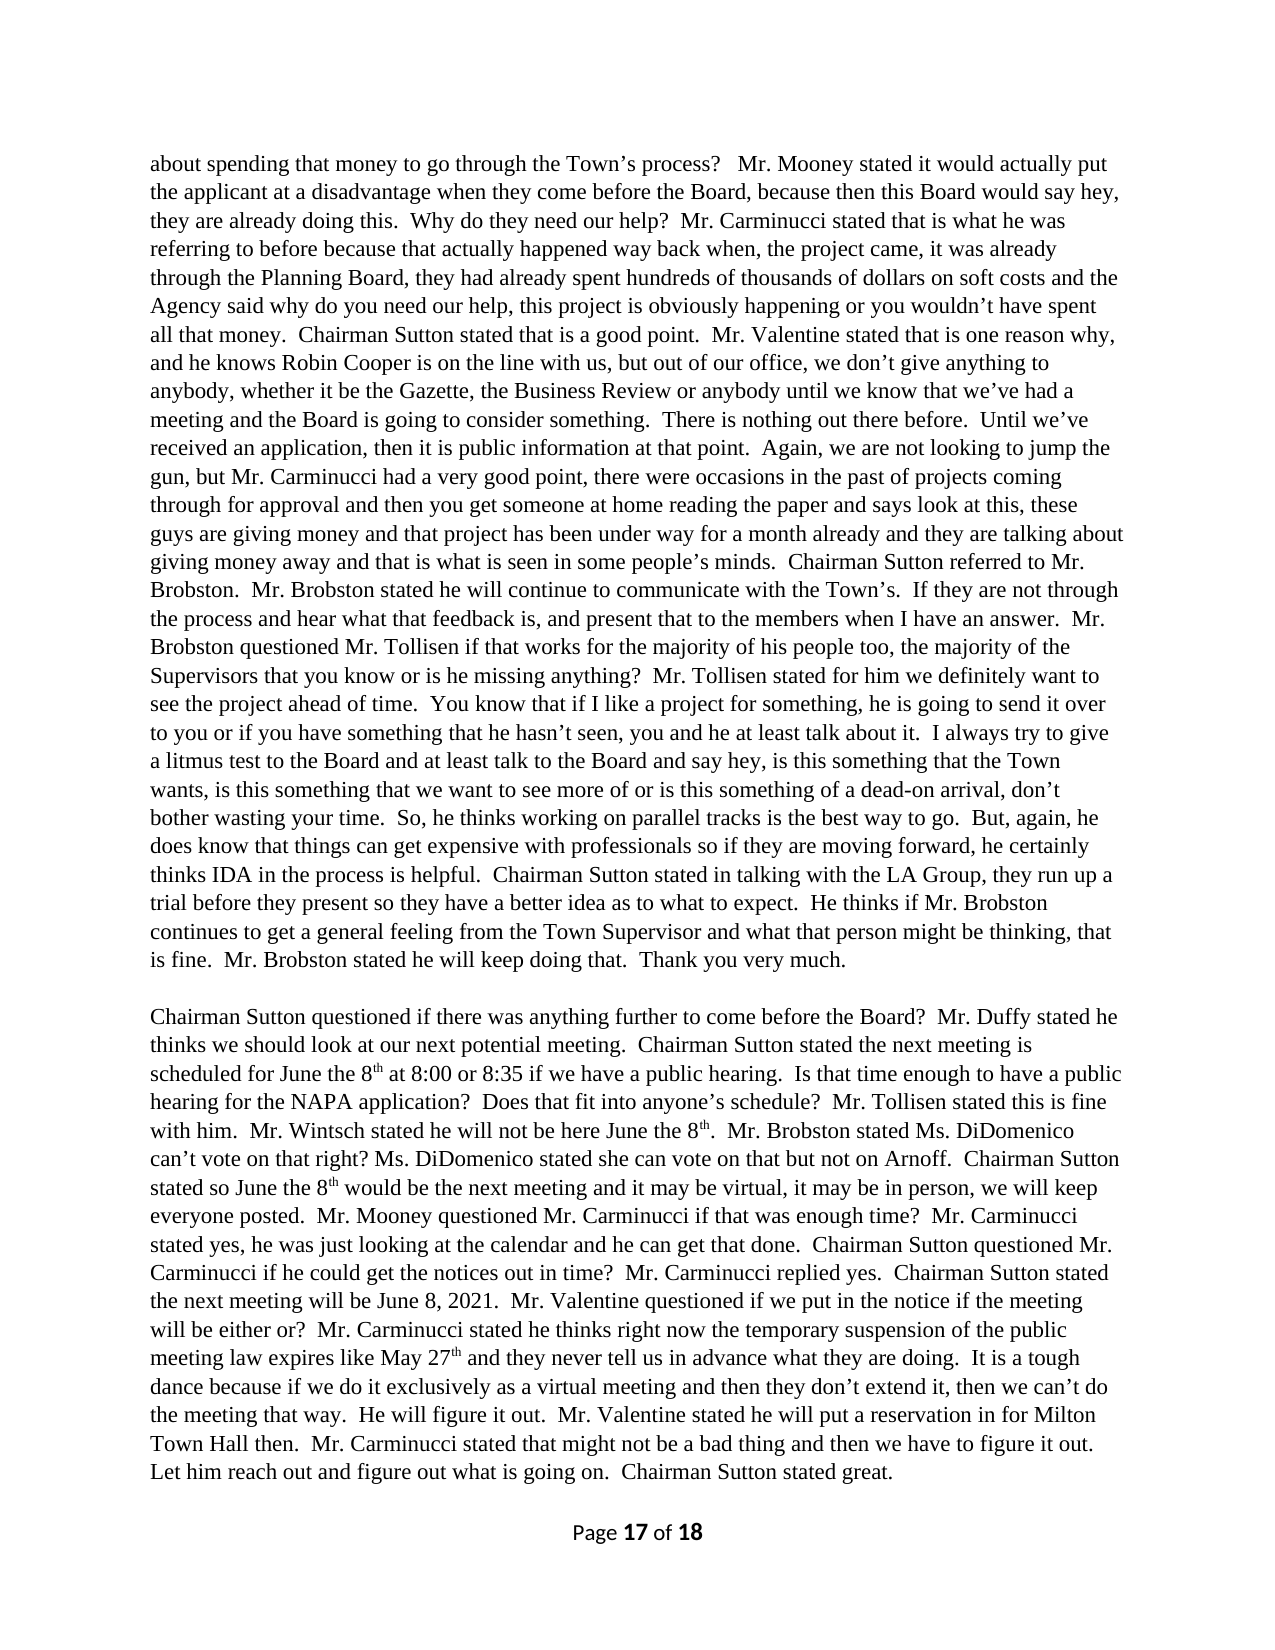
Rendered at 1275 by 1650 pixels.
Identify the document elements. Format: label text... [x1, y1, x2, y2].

text Chairman Sutton questioned if there was anything further to come before the Board? Mr. Duffy stated he thinks we should look at our next potential meeting. Chairman Sutton stated the next meeting is scheduled for June the 8th at 8:00 or 8:35 if we have a public hearing. Is that time enough to have a public hearing for the NAPA application? Does that fit into anyone’s schedule? Mr. Tollisen stated this is fine with him. Mr. Wintsch stated he will not be here June the 8th. Mr. Brobston stated Ms. DiDomenico can’t vote on that right? Ms. DiDomenico stated she can vote on that but not on Arnoff. Chairman Sutton stated so June the 8th would be the next meeting and it may be virtual, it may be in person, we will keep everyone posted. Mr. Mooney questioned Mr. Carminucci if that was enough time? Mr. Carminucci stated yes, he was just looking at the calendar and he can get that done. Chairman Sutton questioned Mr. Carminucci if he could get the notices out in time? Mr. Carminucci replied yes. Chairman Sutton stated the next meeting will be June 8, 2021. Mr. Valentine questioned if we put in the notice if the meeting will be either or? Mr. Carminucci stated he thinks right now the temporary suspension of the public meeting law expires like May 27th and they never tell us in advance what they are doing. It is a tough dance because if we do it exclusively as a virtual meeting and then they don’t extend it, then we can’t do the meeting that way. He will figure it out. Mr. Valentine stated he will put a reservation in for Milton Town Hall then. Mr. Carminucci stated that might not be a bad thing and then we have to figure it out. Let him reach out and figure out what is going on. Chairman Sutton stated great. [150, 1003, 1125, 1484]
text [150, 150, 1125, 973]
